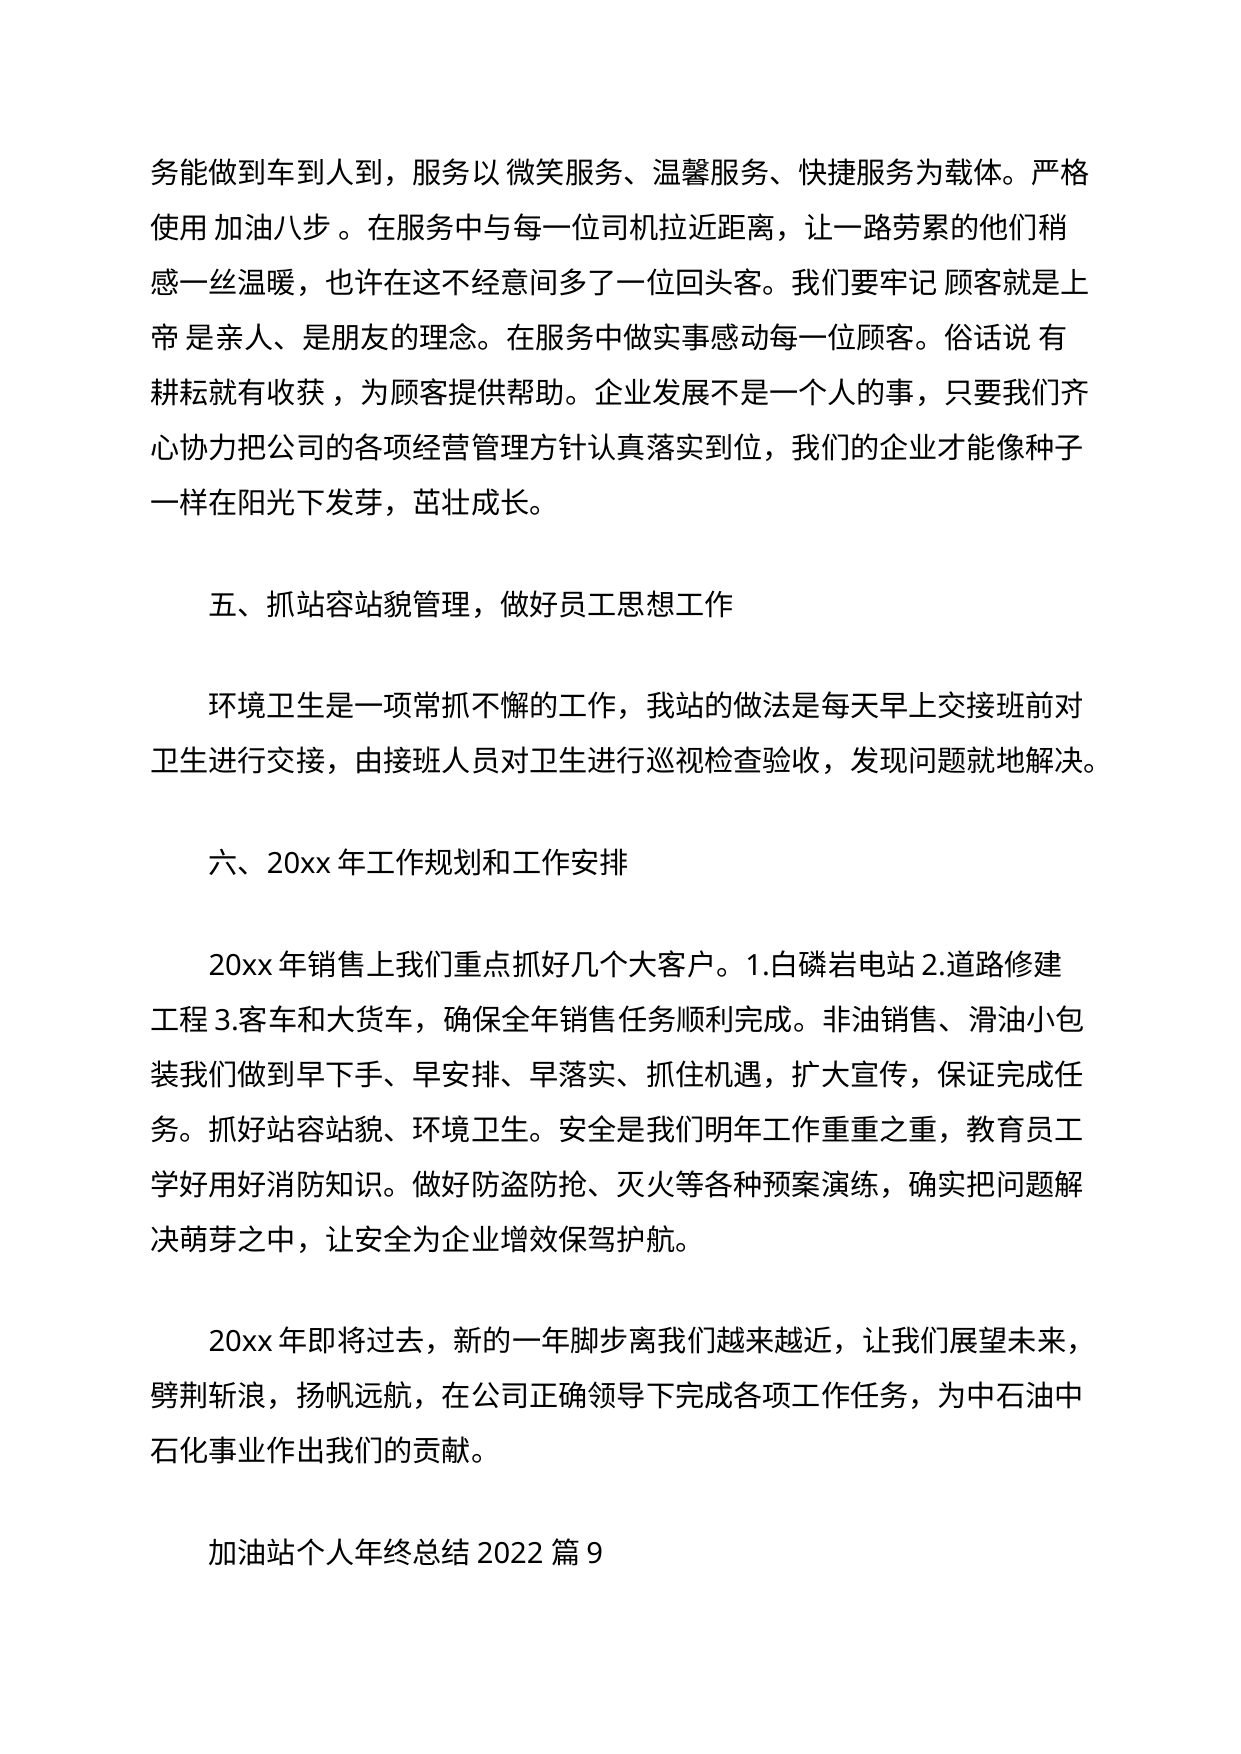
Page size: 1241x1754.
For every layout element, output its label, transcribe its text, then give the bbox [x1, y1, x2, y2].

text 六、20xx年工作规划和工作安排 [150, 839, 1090, 882]
text 五、抓站容站貌管理，做好员工思想工作 [150, 581, 1090, 623]
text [150, 150, 1090, 522]
text 环境卫生是一项常抓不懈的工作，我站的做法是每天早上交接班前对卫生进行交接，由接班人员对卫生进行巡视检查验收，发现问题就地解决。 [150, 683, 1090, 780]
text 加油站个人年终总结2022 篇9 [150, 1530, 1090, 1572]
text 20xx年销售上我们重点抓好几个大客户。1.白磷岩电站2.道路修建工程3.客车和大货车，确保全年销售任务顺利完成。非油销售、滑油小包装我们做到早下手、早安排、早落实、抓住机遇，扩大宣传，保证完成任务。抓好站容站貌、环境卫生。安全是我们明年工作重重之重，教育员工学好用好消防知识。做好防盗防抢、灭火等各种预案演练，确实把问题解决萌芽之中，让安全为企业增效保驾护航。 [150, 942, 1090, 1258]
text 20xx年即将过去，新的一年脚步离我们越来越近，让我们展望未来，劈荆斩浪，扬帆远航，在公司正确领导下完成各项工作任务，为中石油中石化事业作出我们的贡献。 [150, 1318, 1090, 1470]
